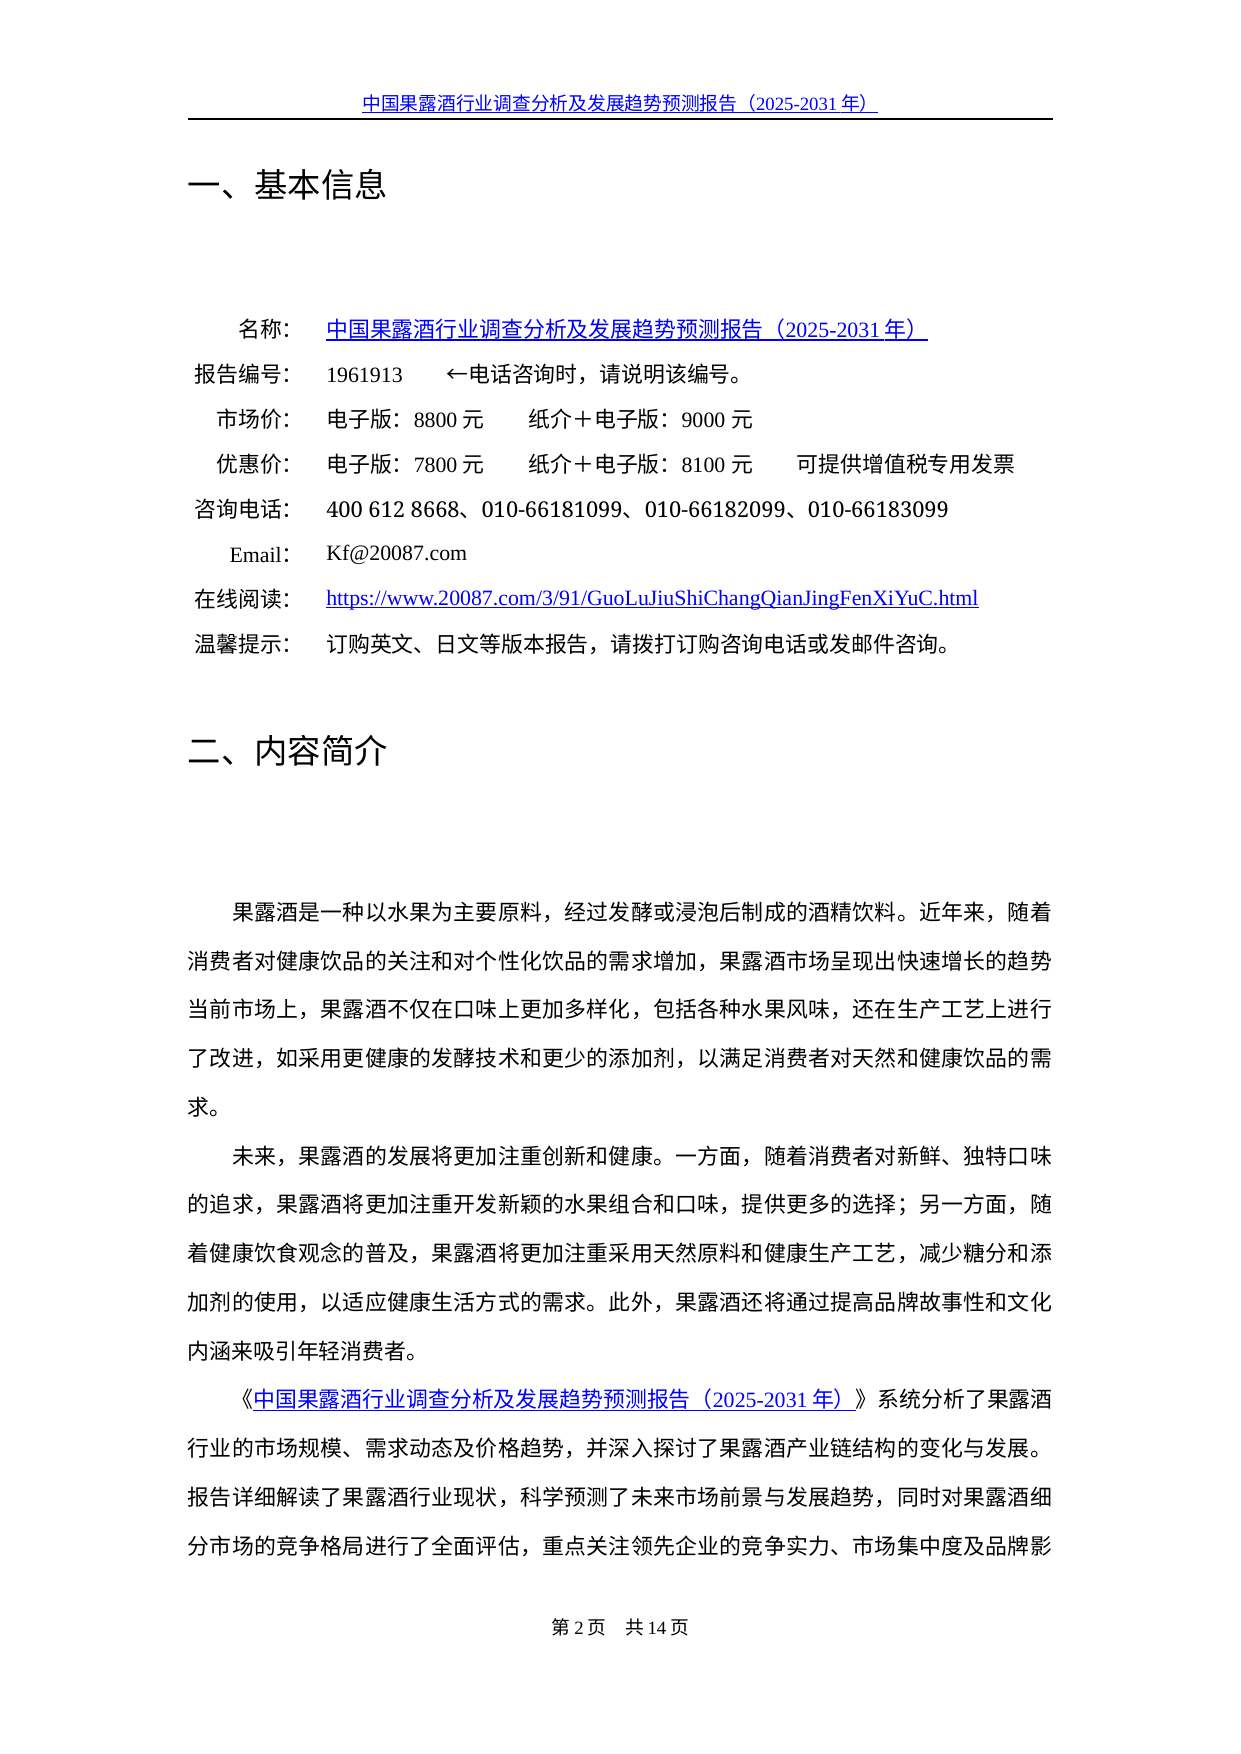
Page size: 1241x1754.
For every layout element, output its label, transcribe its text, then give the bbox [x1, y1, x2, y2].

table_cell 电子版：8800 元 纸介＋电子版：9000 元 [315, 402, 1073, 447]
table_cell [315, 582, 1073, 627]
table_cell Kf@20087.com [315, 537, 1073, 582]
table_cell 温馨提示： [167, 627, 315, 672]
table_cell 订购英文、日文等版本报告，请拨打订购咨询电话或发邮件咨询。 [315, 627, 1073, 672]
table_cell 电子版：7800 元 纸介＋电子版：8100 元 可提供增值税专用发票 [315, 447, 1073, 492]
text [187, 894, 1053, 1561]
table_header 名称： [167, 312, 315, 357]
table_cell Email： [167, 537, 315, 582]
table_cell 优惠价： [167, 447, 315, 492]
table_cell 400 612 8668、010-66181099、010-66182099、010-66183099 [315, 492, 1073, 537]
table_cell 咨询电话： [167, 492, 315, 537]
table_cell 1961913 ←电话咨询时，请说明该编号。 [315, 357, 1073, 402]
table_cell 报告编号： [167, 357, 315, 402]
table_cell 市场价： [167, 402, 315, 447]
title 二、内容简介 [187, 717, 1053, 782]
title 一、基本信息 [187, 150, 1053, 215]
table_cell 在线阅读： [167, 582, 315, 627]
table_header 中国果露酒行业调查分析及发展趋势预测报告（2025-2031年） [315, 312, 1073, 357]
